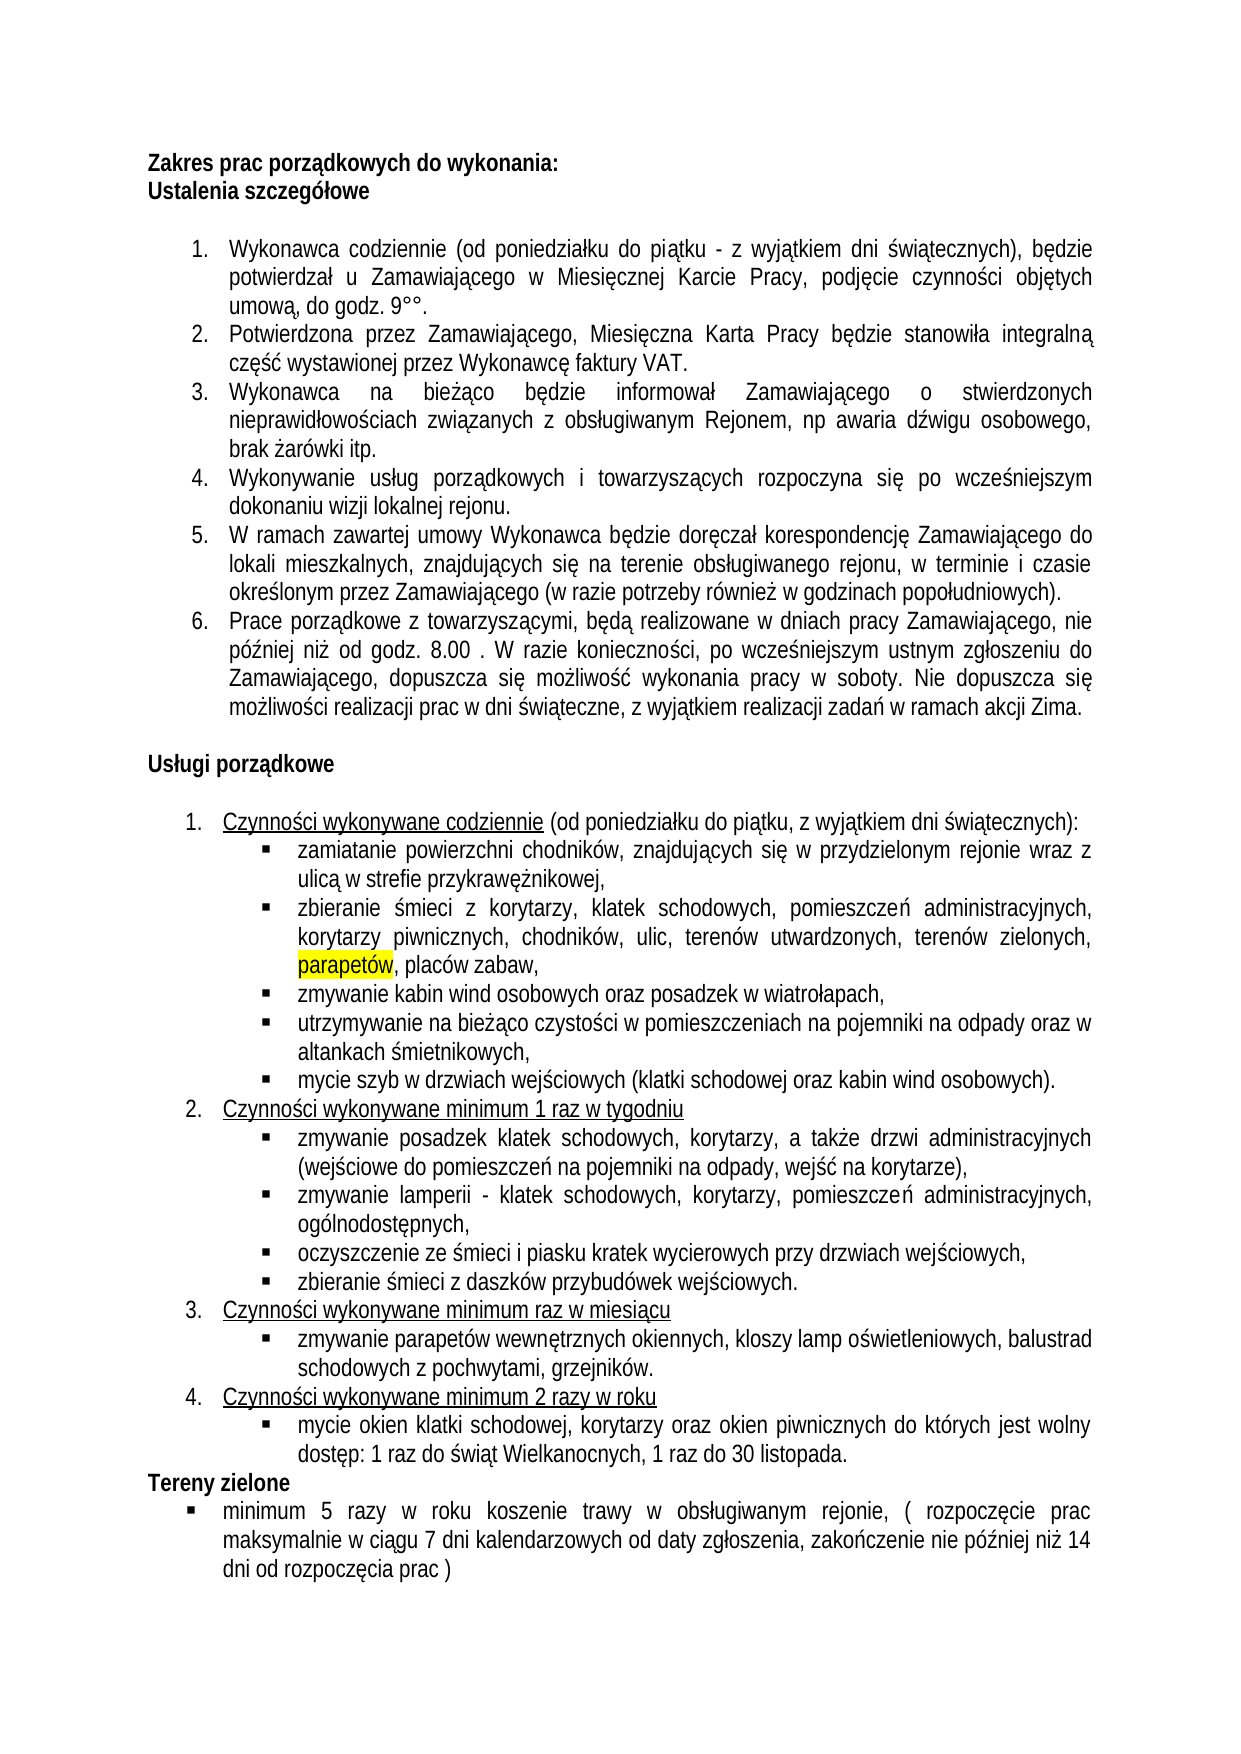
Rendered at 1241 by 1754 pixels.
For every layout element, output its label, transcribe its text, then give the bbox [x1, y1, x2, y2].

list W ramach zawartej umowy Wykonawca będzie doręczał korespondencję Zamawiającego do lokali mieszkalnych, znajdujących się na terenie obsługiwanego rejonu, w terminie i czasie określonym przez Zamawiającego (w razie potrzeby również w godzinach popołudniowych). [191, 520, 1093, 606]
list zbieranie śmieci z daszków przybudówek wejściowych. [260, 1266, 1093, 1295]
list Prace porządkowe z towarzyszącymi, będą realizowane w dniach pracy Zamawiającego, nie później niż od godz. 8.00 . W razie konieczności, po wcześniejszym ustnym zgłoszeniu do Zamawiającego, dopuszcza się możliwość wykonania pracy w soboty. Nie dopuszcza się możliwości realizacji prac w dni świąteczne, z wyjątkiem realizacji zadań w ramach akcji Zima. [191, 606, 1093, 721]
list utrzymywanie na bieżąco czystości w pomieszczeniach na pojemniki na odpady oraz w altankach śmietnikowych, [260, 1008, 1093, 1065]
text Ustalenia szczegółowe [148, 176, 1093, 205]
list zbieranie śmieci z korytarzy, klatek schodowych, pomieszczeń administracyjnych, korytarzy piwnicznych, chodników, ulic, terenów utwardzonych, terenów zielonych, parapetów, placów zabaw, [260, 893, 1093, 979]
list minimum 5 razy w roku koszenie trawy w obsługiwanym rejonie, ( rozpoczęcie prac maksymalnie w ciągu 7 dni kalendarzowych od daty zgłoszenia, zakończenie nie później niż 14 dni od rozpoczęcia prac ) [185, 1496, 1093, 1582]
text Zakres prac porządkowych do wykonania: [148, 148, 1093, 176]
list zmywanie parapetów wewnętrznych okiennych, kloszy lamp oświetleniowych, balustrad schodowych z pochwytami, grzejników. [260, 1324, 1093, 1381]
list zmywanie posadzek klatek schodowych, korytarzy, a także drzwi administracyjnych (wejściowe do pomieszczeń na pojemniki na odpady, wejść na korytarze), [260, 1123, 1093, 1180]
list Czynności wykonywane minimum 1 raz w tygodniu [185, 1094, 1093, 1123]
list zamiatanie powierzchni chodników, znajdujących się w przydzielonym rejonie wraz z ulicą w strefie przykrawężnikowej, [260, 835, 1093, 893]
list Czynności wykonywane codziennie (od poniedziałku do piątku, z wyjątkiem dni świątecznych): [185, 806, 1093, 835]
text Tereny zielone [148, 1468, 1093, 1496]
list mycie okien klatki schodowej, korytarzy oraz okien piwnicznych do których jest wolny dostęp: 1 raz do świąt Wielkanocnych, 1 raz do 30 listopada. [260, 1410, 1093, 1468]
list Czynności wykonywane minimum raz w miesiącu [185, 1295, 1093, 1324]
list oczyszczenie ze śmieci i piasku kratek wycierowych przy drzwiach wejściowych, [260, 1238, 1093, 1266]
list Czynności wykonywane minimum 2 razy w roku [185, 1381, 1093, 1410]
list Wykonawca codziennie (od poniedziałku do piątku - z wyjątkiem dni świątecznych), będzie potwierdzał u Zamawiającego w Miesięcznej Karcie Pracy, podjęcie czynności objętych umową, do godz. 9°°. [191, 233, 1093, 319]
list Wykonywanie usług porządkowych i towarzyszących rozpoczyna się po wcześniejszym dokonaniu wizji lokalnej rejonu. [191, 463, 1093, 520]
list zmywanie lamperii - klatek schodowych, korytarzy, pomieszczeń administracyjnych, ogólnodostępnych, [260, 1180, 1093, 1238]
list Wykonawca na bieżąco będzie informował Zamawiającego o stwierdzonych nieprawidłowościach związanych z obsługiwanym Rejonem, np awaria dźwigu osobowego, brak żarówki itp. [191, 377, 1093, 463]
list Potwierdzona przez Zamawiającego, Miesięczna Karta Pracy będzie stanowiła integralną część wystawionej przez Wykonawcę faktury VAT. [191, 319, 1093, 377]
list mycie szyb w drzwiach wejściowych (klatki schodowej oraz kabin wind osobowych). [260, 1065, 1093, 1094]
list zmywanie kabin wind osobowych oraz posadzek w wiatrołapach, [260, 979, 1093, 1008]
text Usługi porządkowe [148, 749, 1093, 778]
